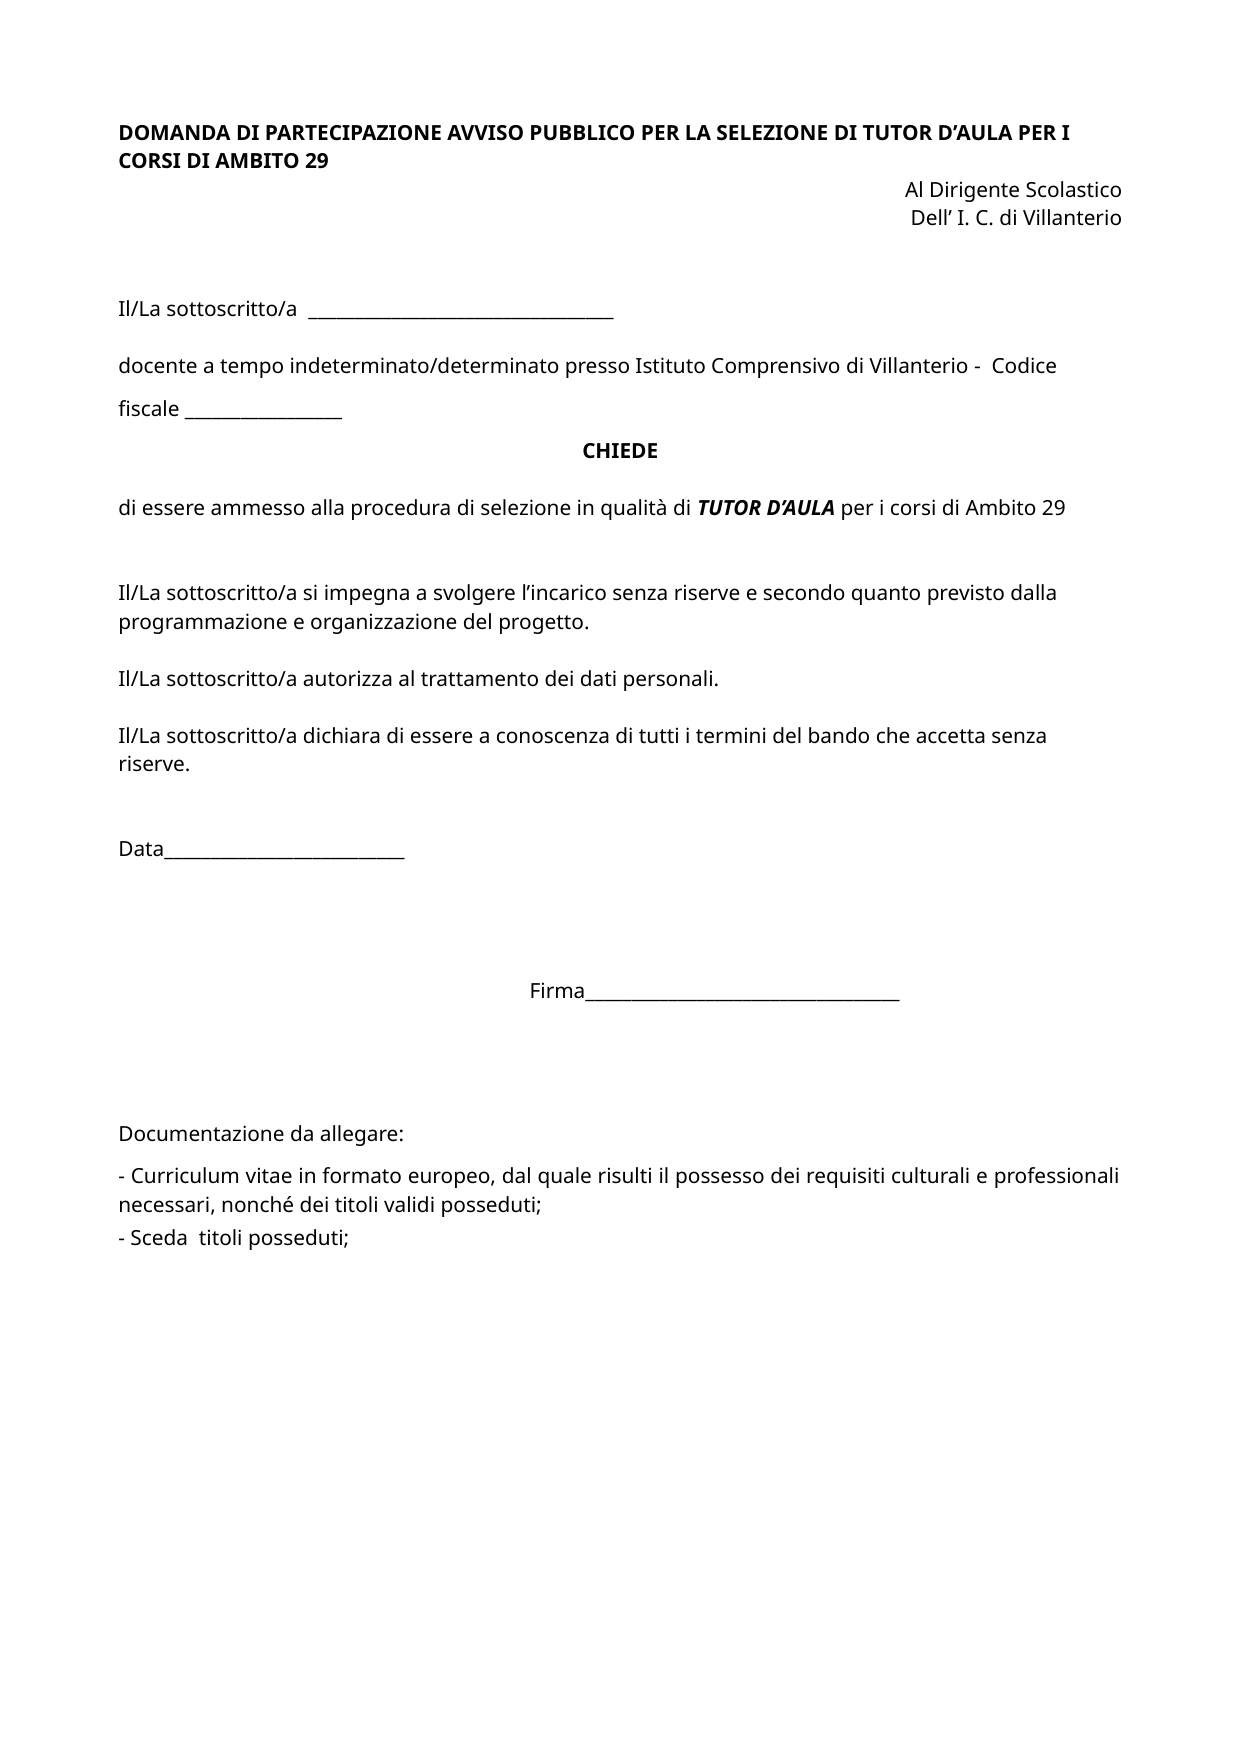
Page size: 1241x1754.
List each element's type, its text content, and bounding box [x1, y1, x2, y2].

text di essere ammesso alla procedura di selezione in qualità di TUTOR D’AULA per i corsi di Ambito 29 [118, 493, 1122, 522]
text Data__________________________ [118, 834, 1122, 863]
text Il/La sottoscritto/a si impegna a svolgere l’incarico senza riserve e secondo quanto previsto dalla programmazione e organizzazione del progetto. [118, 578, 1122, 635]
text docente a tempo indeterminato/determinato presso Istituto Comprensivo di Villanterio - Codice fiscale _________________ [118, 351, 1122, 422]
text CHIEDE [118, 436, 1122, 465]
text Firma__________________________________ [340, 977, 1122, 1005]
text Il/La sottoscritto/a autorizza al trattamento dei dati personali. [118, 664, 1122, 692]
text Documentazione da allegare: [118, 1119, 1122, 1147]
text DOMANDA DI PARTECIPAZIONE AVVISO PUBBLICO PER LA SELEZIONE DI TUTOR D’AULA PER I CORSI DI AMBITO 29 [118, 118, 1122, 175]
text Dell’ I. C. di Villanterio [118, 203, 1122, 232]
text - Sceda titoli posseduti; [118, 1223, 1122, 1251]
text Il/La sottoscritto/a _________________________________ [118, 294, 1122, 323]
text Il/La sottoscritto/a dichiara di essere a conoscenza di tutti i termini del bando che accetta senza riserve. [118, 721, 1122, 778]
text - Curriculum vitae in formato europeo, dal quale risulti il possesso dei requisiti culturali e professionali necessari, nonché dei titoli validi posseduti; [118, 1161, 1122, 1218]
text Al Dirigente Scolastico [118, 175, 1122, 203]
